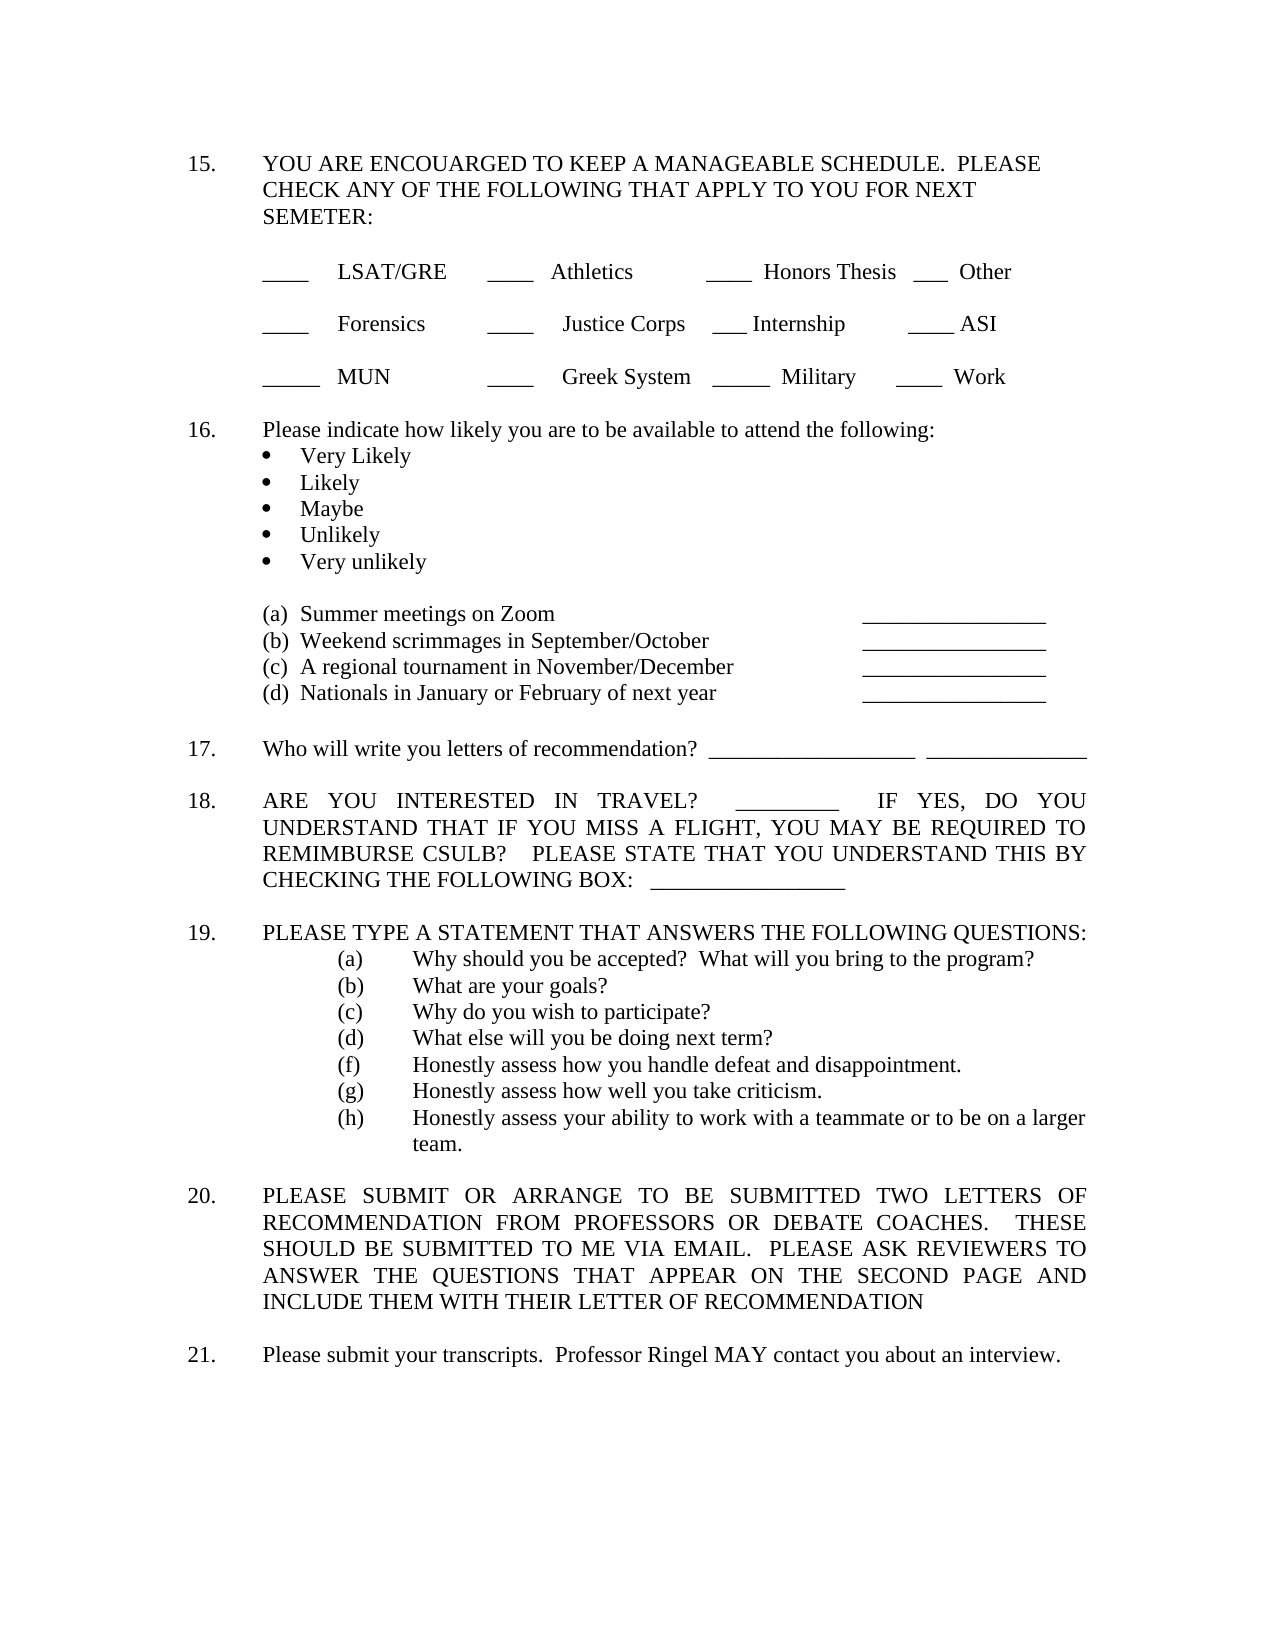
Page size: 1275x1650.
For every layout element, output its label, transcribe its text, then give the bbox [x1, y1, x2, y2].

text ____ LSAT/GRE ____ Athletics ____ Honors Thesis ___ Other [187, 258, 1087, 284]
text (a) Why should you be accepted? What will you bring to the program? [187, 945, 1087, 972]
list Very unlikely [262, 548, 1087, 574]
text (g) Honestly assess how well you take criticism. [337, 1077, 1087, 1103]
list A regional tournament in November/December ________________ [262, 653, 1087, 679]
text ____ Forensics ____ Justice Corps ___ Internship ____ ASI [187, 311, 1087, 337]
text 15. YOU ARE ENCOUARGED TO KEEP A MANAGEABLE SCHEDULE. PLEASE CHECK ANY OF THE FOLLOWING THAT APPLY TO YOU FOR NEXT SEMETER: [187, 150, 1087, 229]
text (f) Honestly assess how you handle defeat and disappointment. [337, 1051, 1087, 1077]
text 18. ARE YOU INTERESTED IN TRAVEL? _________ IF YES, DO YOU UNDERSTAND THAT IF YOU MISS A FLIGHT, YOU MAY BE REQUIRED TO REMIMBURSE CSULB? PLEASE STATE THAT YOU UNDERSTAND THIS BY CHECKING THE FOLLOWING BOX: _________________ [187, 787, 1087, 893]
text 17. Who will write you letters of recommendation? __________________ ______________ [187, 734, 1087, 761]
text 16. Please indicate how likely you are to be available to attend the following: [187, 416, 1087, 442]
text (c) Why do you wish to participate? [337, 998, 1087, 1024]
list Likely [262, 469, 1087, 495]
text _____ MUN ____ Greek System _____ Military ____ Work [187, 363, 1087, 389]
text 21. Please submit your transcripts. Professor Ringel MAY contact you about an interview. [187, 1341, 1087, 1367]
list Very Likely [262, 442, 1087, 469]
text 19. PLEASE TYPE A STATEMENT THAT ANSWERS THE FOLLOWING QUESTIONS: [187, 919, 1087, 945]
text (h) Honestly assess your ability to work with a teammate or to be on a larger team. [337, 1103, 1087, 1156]
text (b) What are your goals? [337, 972, 1087, 998]
list Summer meetings on Zoom ________________ [262, 600, 1087, 627]
text 20. PLEASE SUBMIT OR ARRANGE TO BE SUBMITTED TWO LETTERS OF RECOMMENDATION FROM PROFESSORS OR DEBATE COACHES. THESE SHOULD BE SUBMITTED TO ME VIA EMAIL. PLEASE ASK REVIEWERS TO ANSWER THE QUESTIONS THAT APPEAR ON THE SECOND PAGE AND INCLUDE THEM WITH THEIR LETTER OF RECOMMENDATION [187, 1183, 1087, 1314]
list Weekend scrimmages in September/October ________________ [262, 627, 1087, 653]
list Unlikely [262, 521, 1087, 548]
list Maybe [262, 495, 1087, 521]
list Nationals in January or February of next year ________________ [262, 679, 1087, 706]
text (d) What else will you be doing next term? [337, 1024, 1087, 1051]
